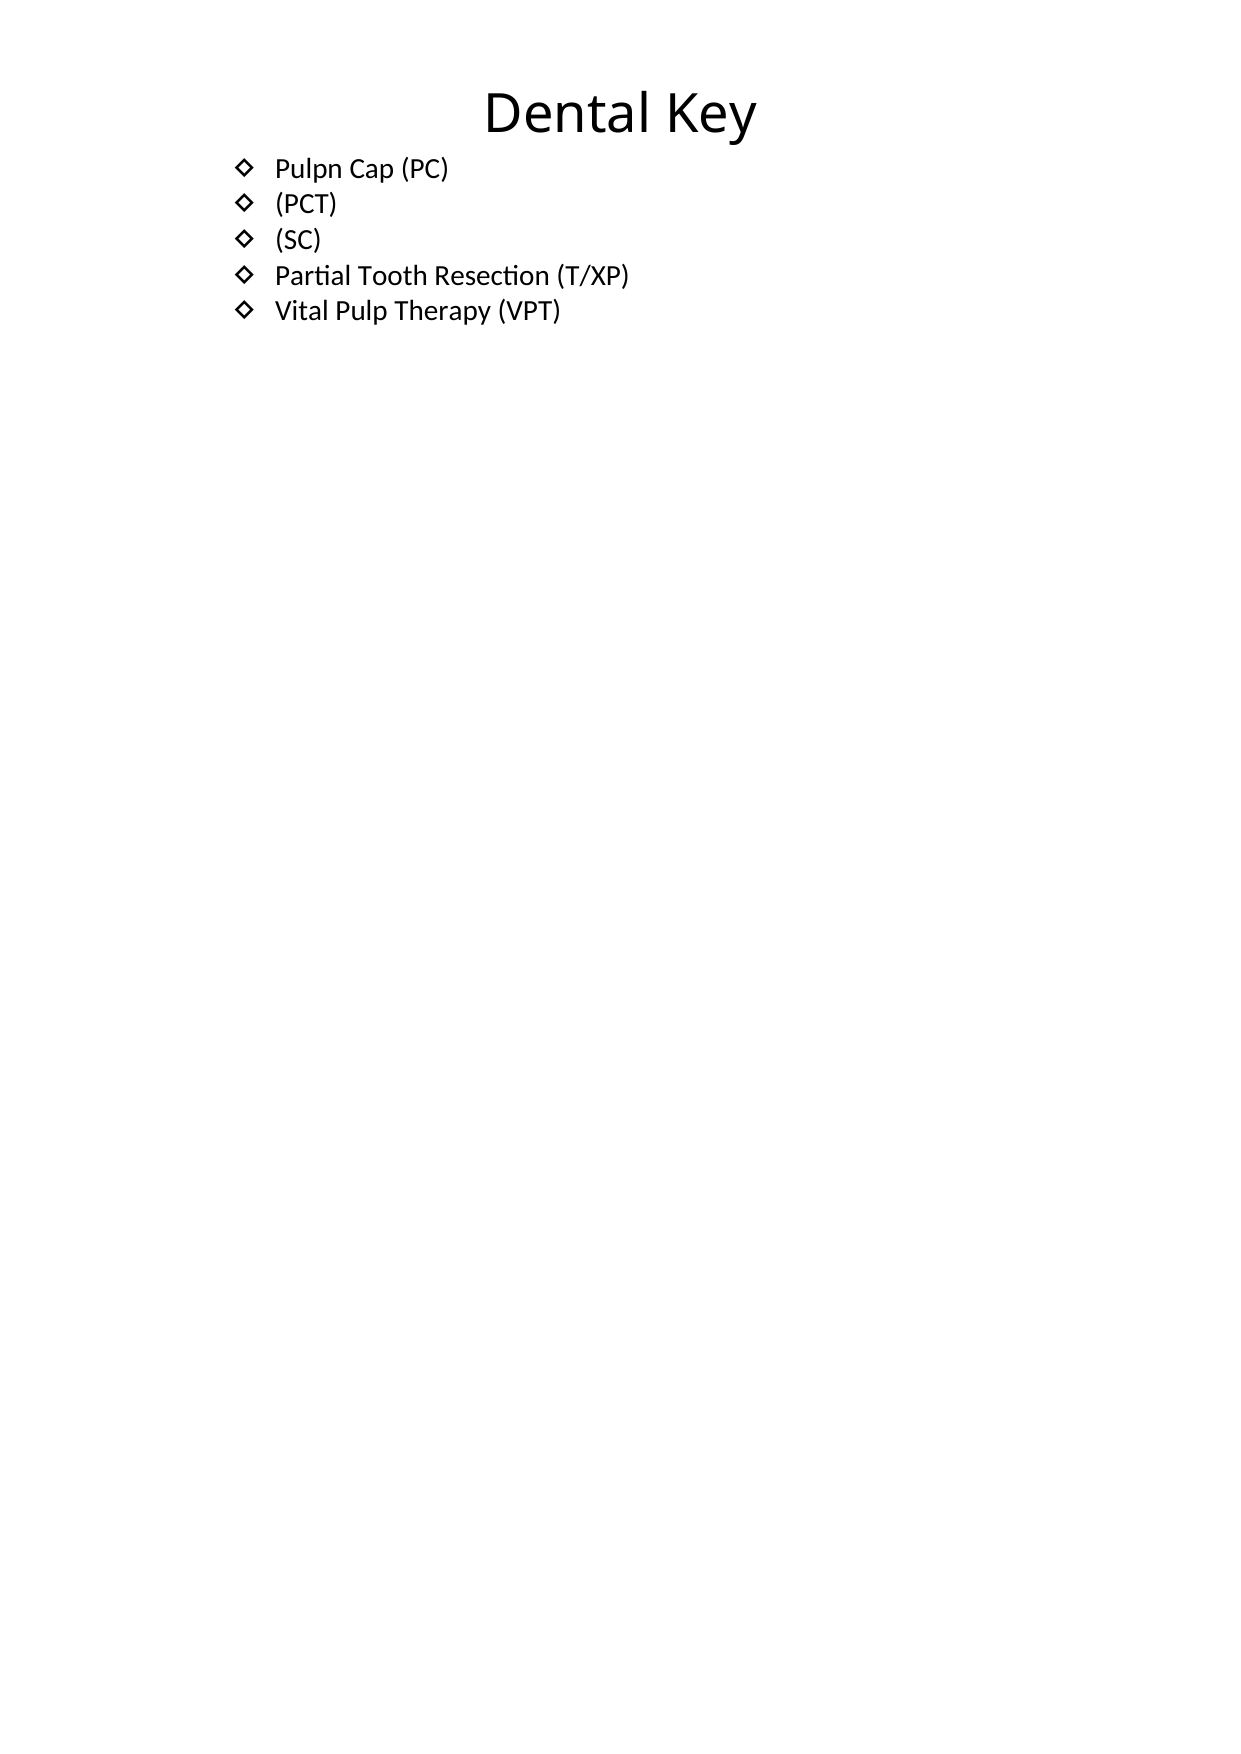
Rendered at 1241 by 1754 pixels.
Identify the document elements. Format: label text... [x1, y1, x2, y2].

list Pulpn Cap (PC) [231, 150, 1053, 186]
list Vital Pulp Therapy (VPT) [231, 292, 1053, 328]
list Partial Tooth Resection (T/XP) [231, 257, 1053, 292]
list (PCT) [231, 186, 1053, 221]
list (SC) [231, 221, 1053, 257]
